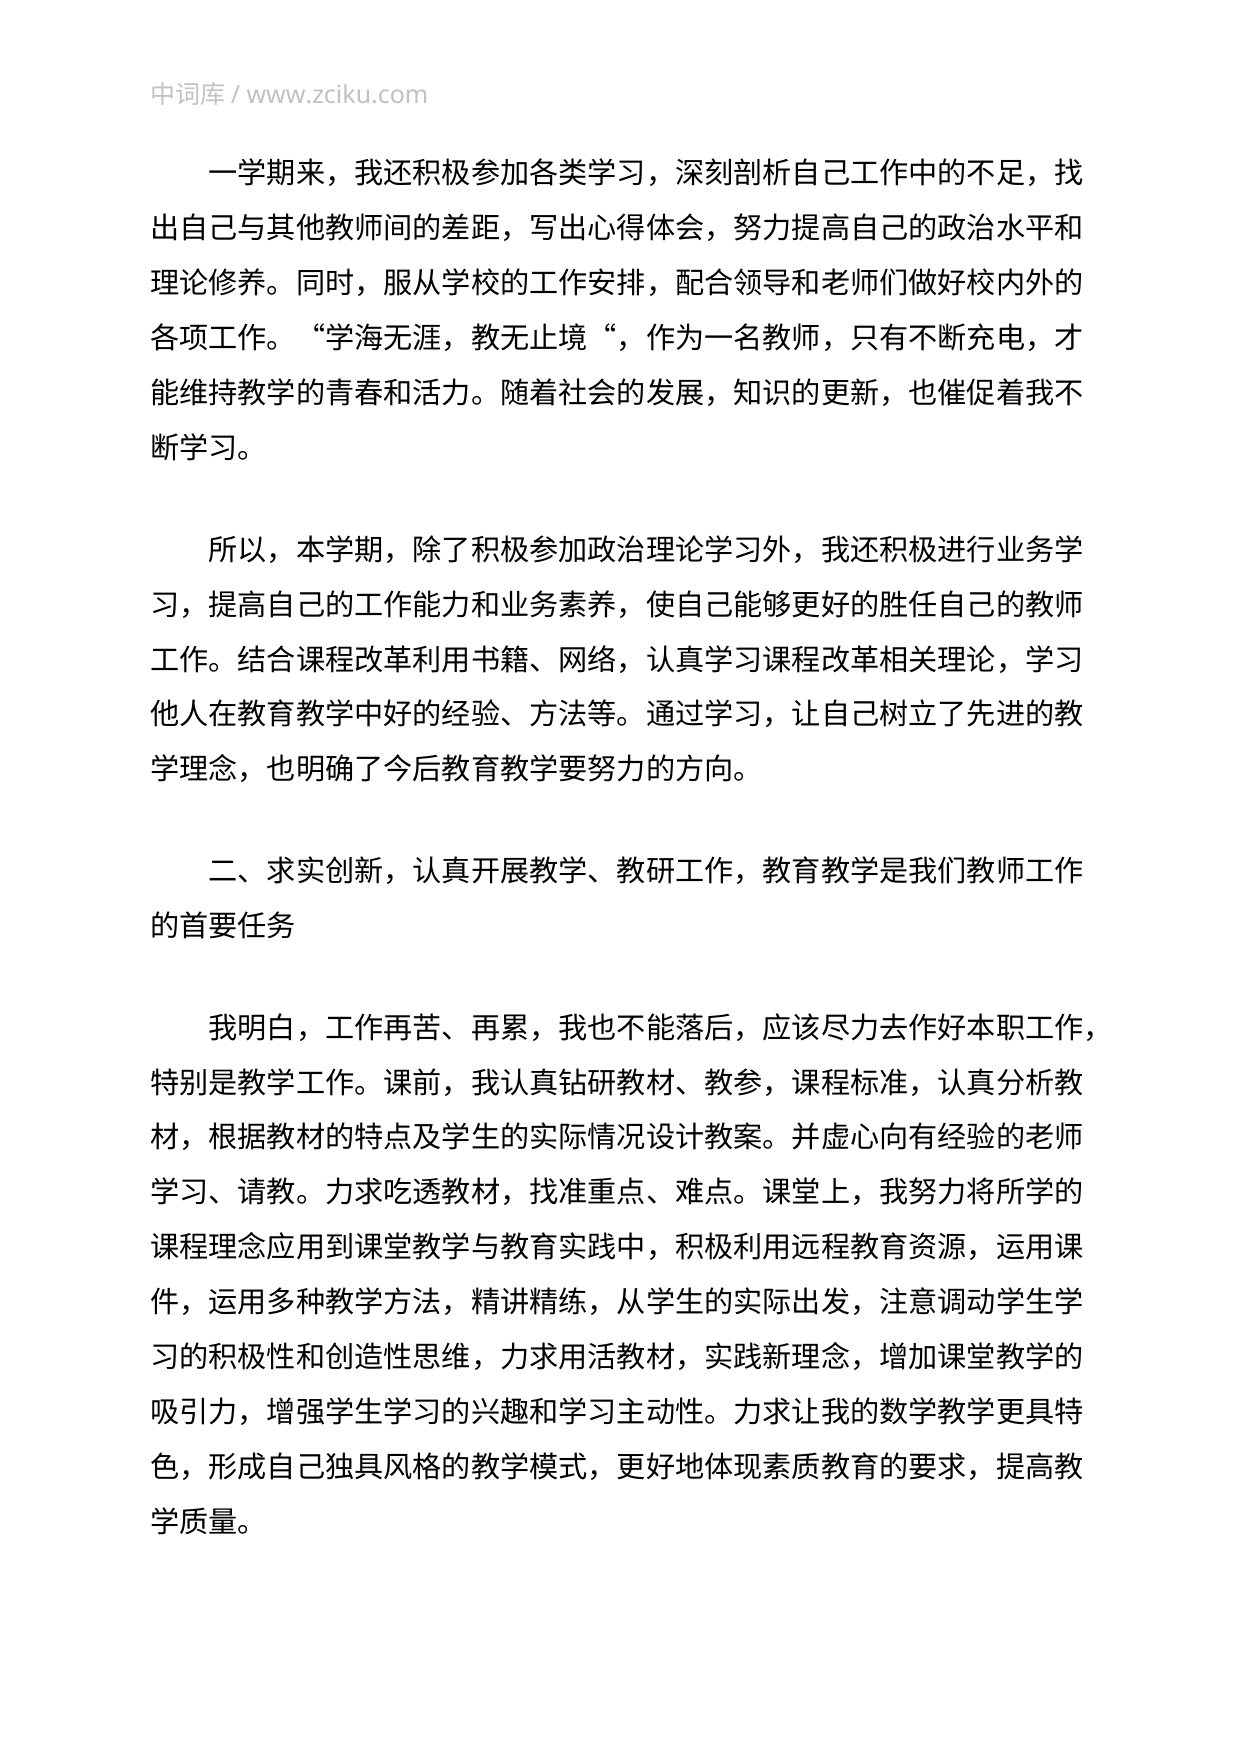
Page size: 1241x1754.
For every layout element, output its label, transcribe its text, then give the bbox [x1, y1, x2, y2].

text 二、求实创新，认真开展教学、教研工作，教育教学是我们教师工作的首要任务 [150, 848, 1090, 945]
text 一学期来，我还积极参加各类学习，深刻剖析自己工作中的不足，找出自己与其他教师间的差距，写出心得体会，努力提高自己的政治水平和理论修养。同时，服从学校的工作安排，配合领导和老师们做好校内外的各项工作。“学海无涯，教无止境“，作为一名教师，只有不断充电，才能维持教学的青春和活力。随着社会的发展，知识的更新，也催促着我不断学习。 [150, 150, 1090, 467]
text 所以，本学期，除了积极参加政治理论学习外，我还积极进行业务学习，提高自己的工作能力和业务素养，使自己能够更好的胜任自己的教师工作。结合课程改革利用书籍、网络，认真学习课程改革相关理论，学习他人在教育教学中好的经验、方法等。通过学习，让自己树立了先进的教学理念，也明确了今后教育教学要努力的方向。 [150, 526, 1090, 788]
text 我明白，工作再苦、再累，我也不能落后，应该尽力去作好本职工作，特别是教学工作。课前，我认真钻研教材、教参，课程标准，认真分析教材，根据教材的特点及学生的实际情况设计教案。并虚心向有经验的老师学习、请教。力求吃透教材，找准重点、难点。课堂上，我努力将所学的课程理念应用到课堂教学与教育实践中，积极利用远程教育资源，运用课件，运用多种教学方法，精讲精练，从学生的实际出发，注意调动学生学习的积极性和创造性思维，力求用活教材，实践新理念，增加课堂教学的吸引力，增强学生学习的兴趣和学习主动性。力求让我的数学教学更具特色，形成自己独具风格的教学模式，更好地体现素质教育的要求，提高教学质量。 [150, 1004, 1090, 1541]
